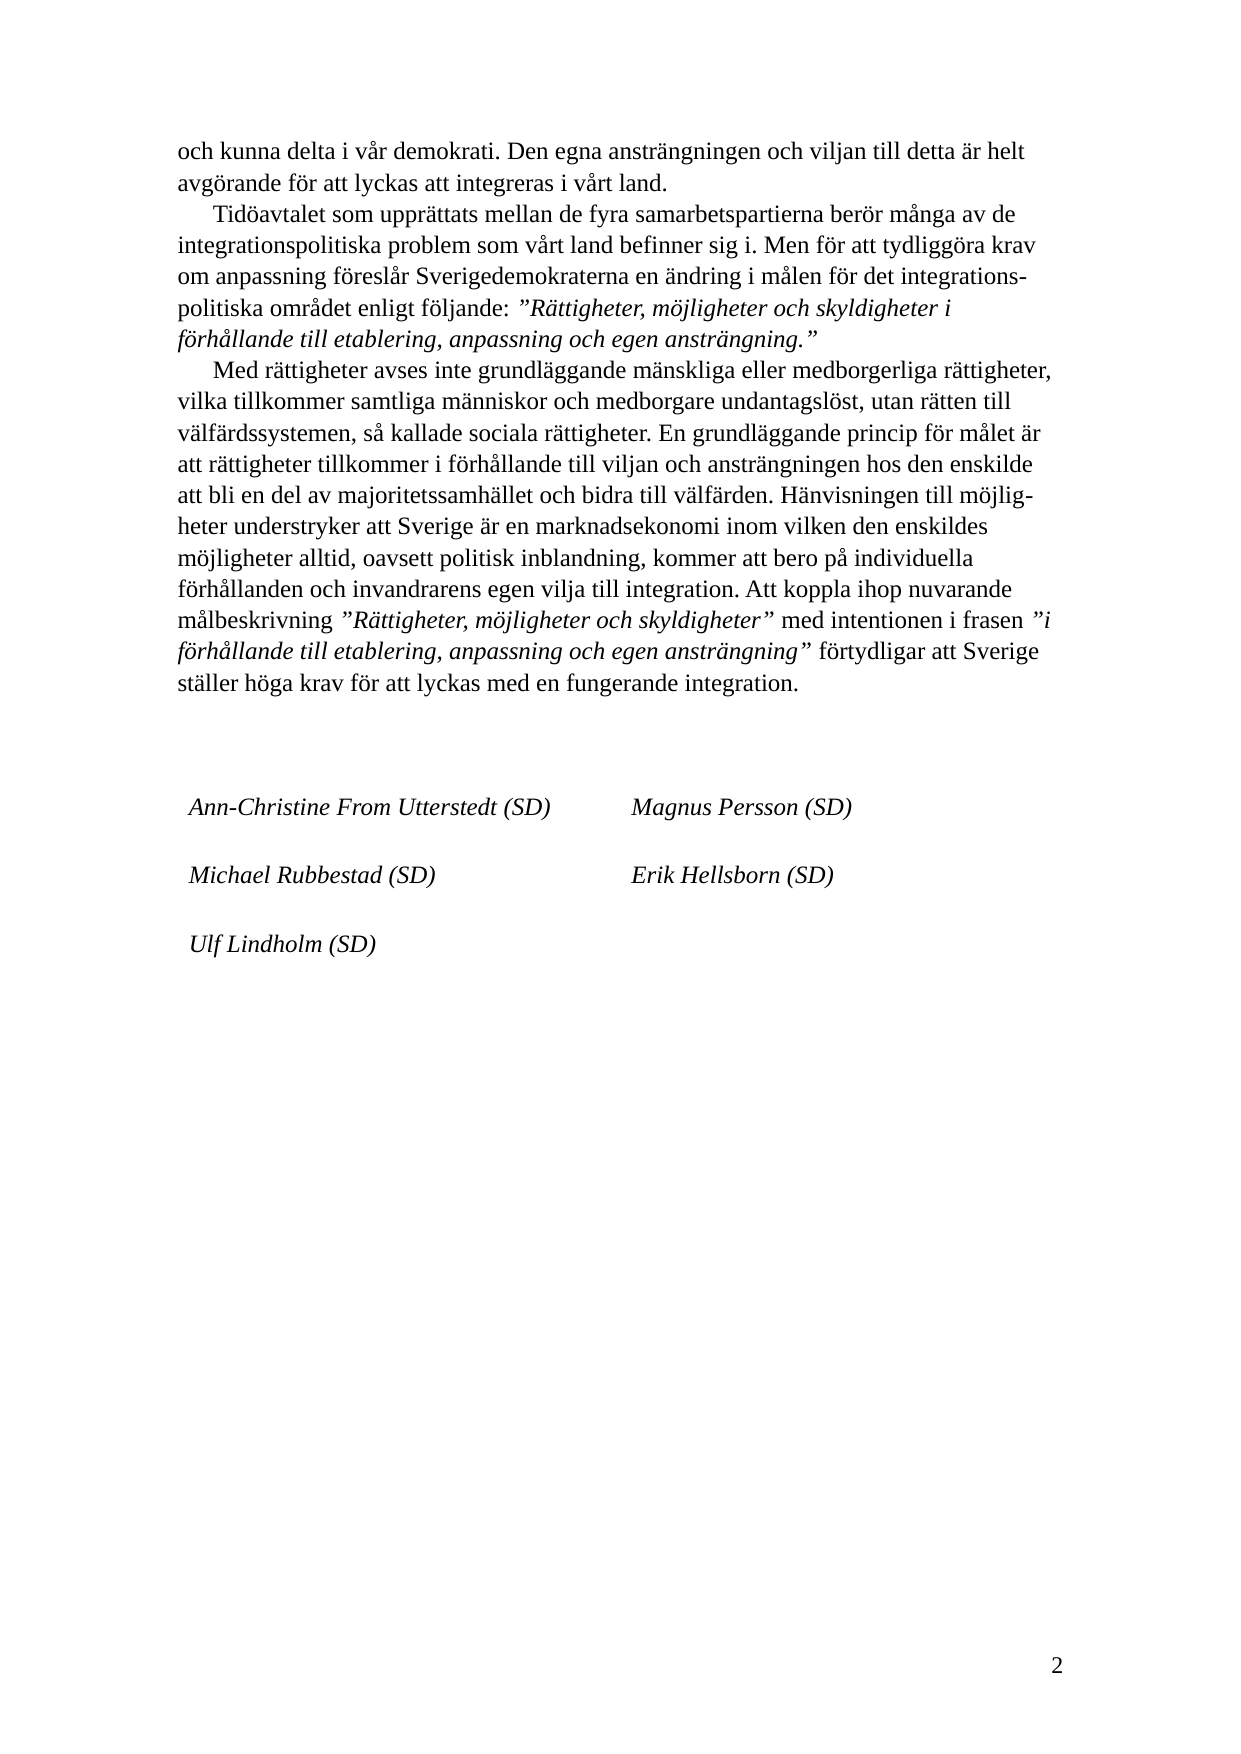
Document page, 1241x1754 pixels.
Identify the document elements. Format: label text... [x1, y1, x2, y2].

table_cell Michael Rubbestad (SD) [177, 828, 620, 896]
table_header Magnus Persson (SD) [620, 759, 1063, 828]
table_cell Erik Hellsborn (SD) [620, 828, 1063, 896]
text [177, 134, 1063, 196]
table_cell Ulf Lindholm (SD) [177, 896, 620, 965]
text Med rättigheter avses inte grundläggande mänskliga eller medborgerliga rättigheter, vilka tillkommer samtliga människor och medborgare undantagslöst, utan rätten till välfärdssystemen, så kallade sociala rättigheter. En grundläggande princip för målet är att rättigheter tillkommer i förhållande till viljan och ansträngningen hos den enskilde att bli en del av majoritetssamhället och bidra till välfärden. Hänvisningen till möjligheter understryker att Sverige är en marknadsekonomi inom vilken den enskildes möjligheter alltid, oavsett politisk inblandning, kommer att bero på individuella förhållanden och invandrarens egen vilja till integration. Att koppla ihop nuvarande målbeskrivning ”Rättigheter, möjligheter och skyldigheter” med intentionen i frasen ”i förhållande till etablering, anpassning och egen ansträngning” förtydligar att Sverige ställer höga krav för att lyckas med en fungerande integration. [177, 353, 1063, 696]
text Tidöavtalet som upprättats mellan de fyra samarbetspartierna berör många av de integrationspolitiska problem som vårt land befinner sig i. Men för att tydliggöra krav om anpassning föreslår Sverigedemokraterna en ändring i målen för det integrationspolitiska området enligt följande: ”Rättigheter, möjligheter och skyldigheter i förhållande till etablering, anpassning och egen ansträngning.” [177, 196, 1063, 353]
table_header Ann-Christine From Utterstedt (SD) [177, 759, 620, 828]
